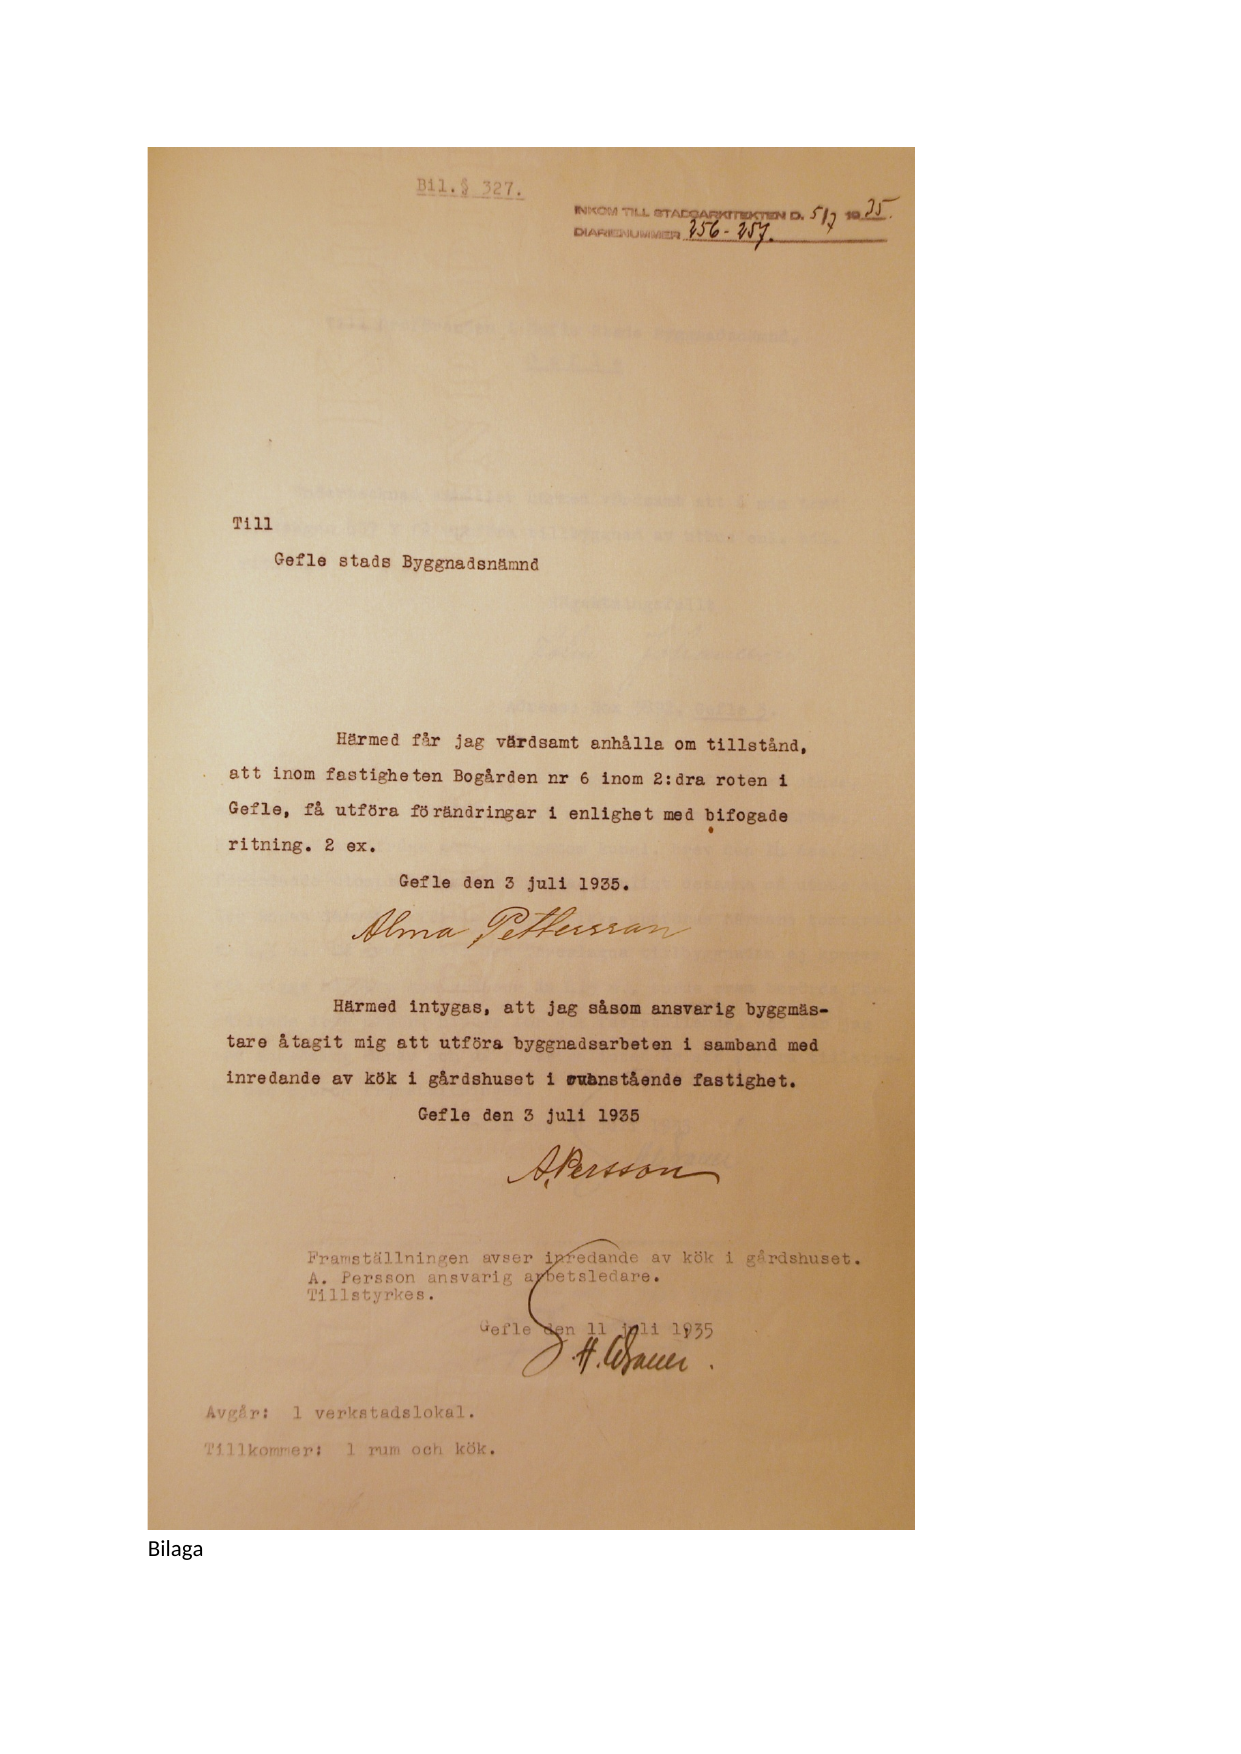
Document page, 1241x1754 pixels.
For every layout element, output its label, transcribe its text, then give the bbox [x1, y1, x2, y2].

picture [147, 147, 915, 1530]
